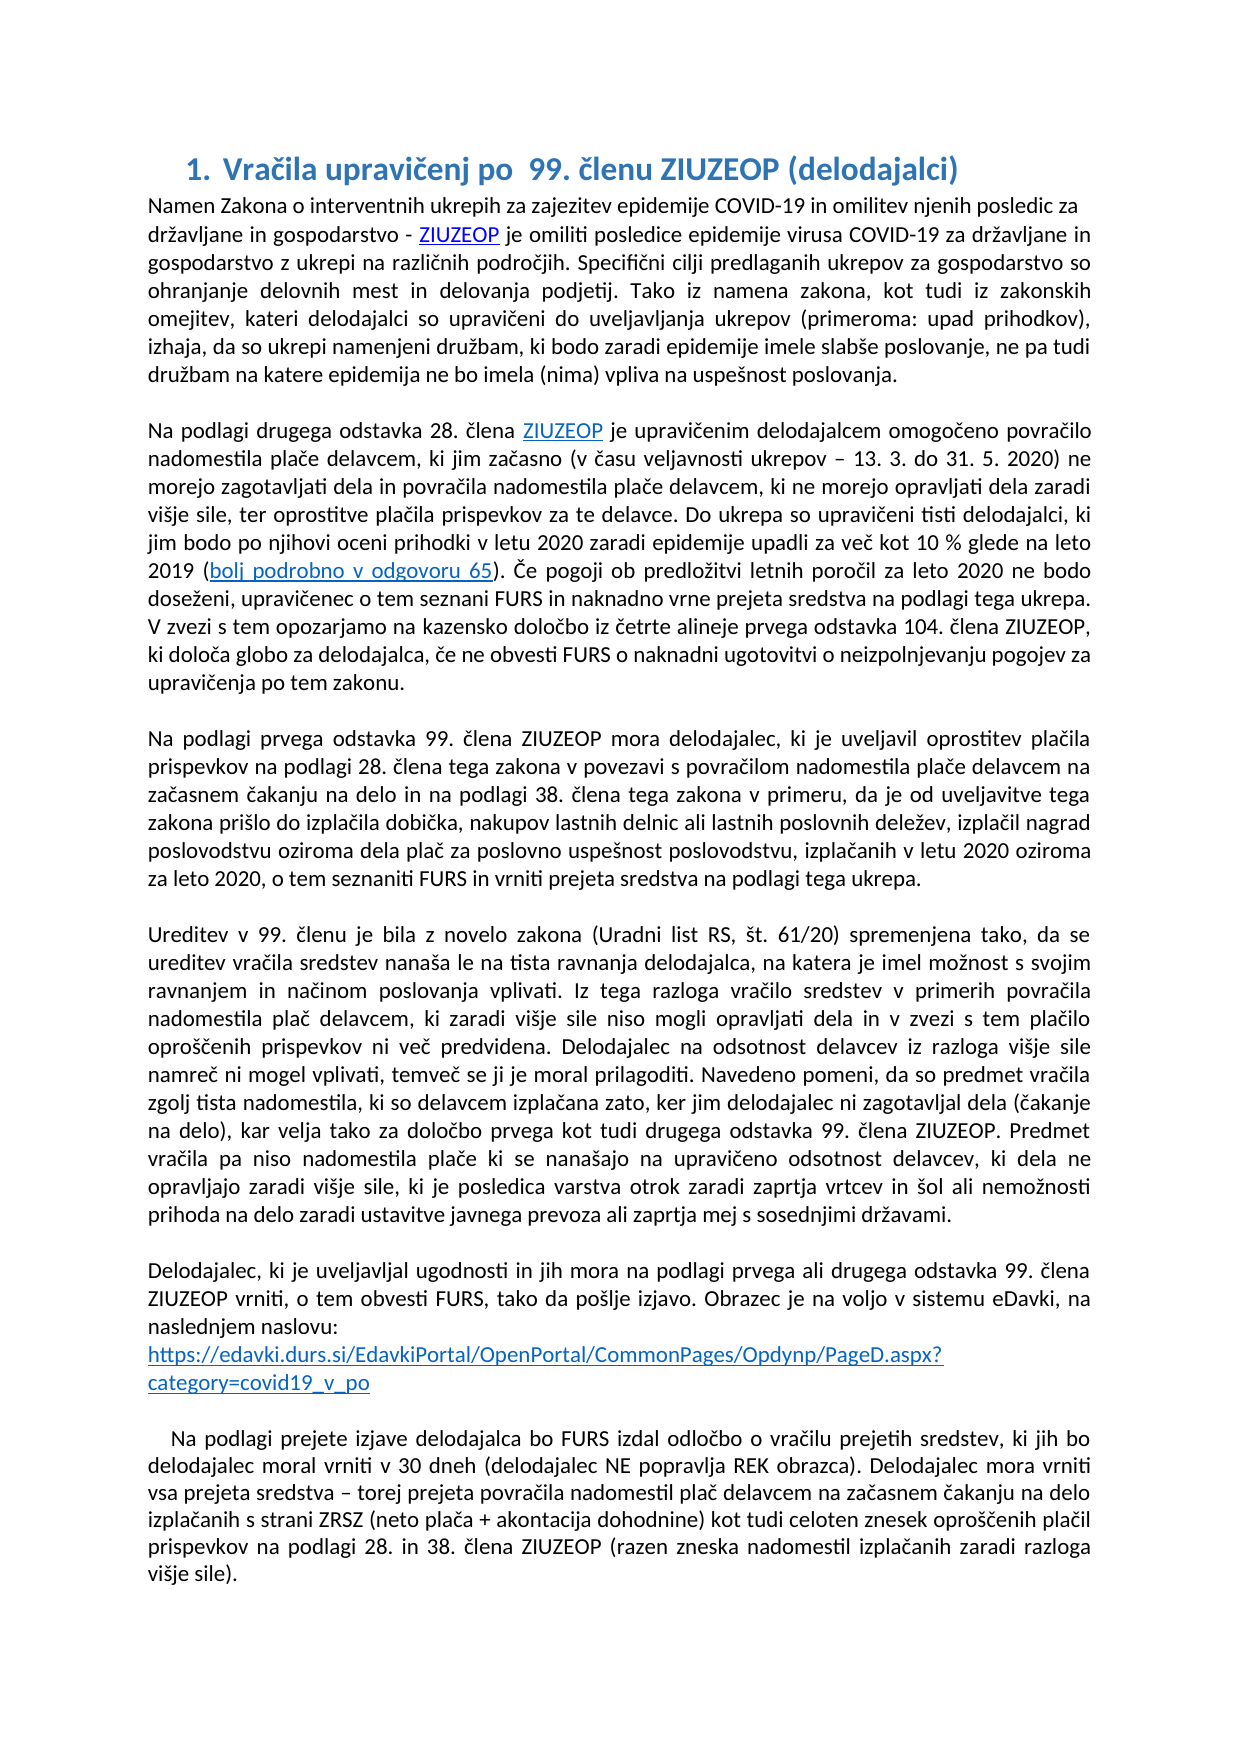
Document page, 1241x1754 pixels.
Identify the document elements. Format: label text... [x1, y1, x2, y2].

text Delodajalec, ki je uveljavljal ugodnosti in jih mora na podlagi prvega ali drugega odstavka 99. člena ZIUZEOP vrniti, o tem obvesti FURS, tako da pošlje izjavo. Obrazec je na voljo v sistemu eDavki, na naslednjem naslovu: [148, 1256, 1093, 1341]
text https://edavki.durs.si/EdavkiPortal/OpenPortal/CommonPages/Opdynp/PageD.aspx?category=covid19_v_po [148, 1341, 1093, 1397]
text Na podlagi prvega odstavka 99. člena ZIUZEOP mora delodajalec, ki je uveljavil oprostitev plačila prispevkov na podlagi 28. člena tega zakona v povezavi s povračilom nadomestila plače delavcem na začasnem čakanju na delo in na podlagi 38. člena tega zakona v primeru, da je od uveljavitve tega zakona prišlo do izplačila dobička, nakupov lastnih delnic ali lastnih poslovnih deležev, izplačil nagrad poslovodstvu oziroma dela plač za poslovno uspešnost poslovodstvu, izplačanih v letu 2020 oziroma za leto 2020, o tem seznaniti FURS in vrniti prejeta sredstva na podlagi tega ukrepa. [148, 724, 1093, 892]
text Namen Zakona o interventnih ukrepih za zajezitev epidemije COVID-19 in omilitev njenih posledic za [148, 192, 1093, 220]
text Na podlagi prejete izjave delodajalca bo FURS izdal odločbo o vračilu prejetih sredstev, ki jih bo delodajalec moral vrniti v 30 dneh (delodajalec NE popravlja REK obrazca). Delodajalec mora vrniti vsa prejeta sredstva – torej prejeta povračila nadomestil plač delavcem na začasnem čakanju na delo izplačanih s strani ZRSZ (neto plača + akontacija dohodnine) kot tudi celoten znesek oproščenih plačil prispevkov na podlagi 28. in 38. člena ZIUZEOP (razen zneska nadomestil izplačanih zaradi razloga višje sile). [101, 1424, 1093, 1587]
text Ureditev v 99. členu je bila z novelo zakona (Uradni list RS, št. 61/20) spremenjena tako, da se ureditev vračila sredstev nanaša le na tista ravnanja delodajalca, na katera je imel možnost s svojim ravnanjem in načinom poslovanja vplivati. Iz tega razloga vračilo sredstev v primerih povračila nadomestila plač delavcem, ki zaradi višje sile niso mogli opravljati dela in v zvezi s tem plačilo oproščenih prispevkov ni več predvidena. Delodajalec na odsotnost delavcev iz razloga višje sile namreč ni mogel vplivati, temveč se ji je moral prilagoditi. Navedeno pomeni, da so predmet vračila zgolj tista nadomestila, ki so delavcem izplačana zato, ker jim delodajalec ni zagotavljal dela (čakanje na delo), kar velja tako za določbo prvega kot tudi drugega odstavka 99. člena ZIUZEOP. Predmet vračila pa niso nadomestila plače ki se nanašajo na upravičeno odsotnost delavcev, ki dela ne opravljajo zaradi višje sile, ki je posledica varstva otrok zaradi zaprtja vrtcev in šol ali nemožnosti prihoda na delo zaradi ustavitve javnega prevoza ali zaprtja mej s sosednjimi državami. [148, 920, 1093, 1228]
subtitle Vračila upravičenj po 99. členu ZIUZEOP (delodajalci) [185, 148, 1093, 188]
text državljane in gospodarstvo - ZIUZEOP je omiliti posledice epidemije virusa COVID-19 za državljane in gospodarstvo z ukrepi na različnih področjih. Specifični cilji predlaganih ukrepov za gospodarstvo so ohranjanje delovnih mest in delovanja podjetij. Tako iz namena zakona, kot tudi iz zakonskih omejitev, kateri delodajalci so upravičeni do uveljavljanja ukrepov (primeroma: upad prihodkov), izhaja, da so ukrepi namenjeni družbam, ki bodo zaradi epidemije imele slabše poslovanje, ne pa tudi družbam na katere epidemija ne bo imela (nima) vpliva na uspešnost poslovanja. [148, 220, 1093, 388]
text Na podlagi drugega odstavka 28. člena ZIUZEOP je upravičenim delodajalcem omogočeno povračilo nadomestila plače delavcem, ki jim začasno (v času veljavnosti ukrepov – 13. 3. do 31. 5. 2020) ne morejo zagotavljati dela in povračila nadomestila plače delavcem, ki ne morejo opravljati dela zaradi višje sile, ter oprostitve plačila prispevkov za te delavce. Do ukrepa so upravičeni tisti delodajalci, ki jim bodo po njihovi oceni prihodki v letu 2020 zaradi epidemije upadli za več kot 10 % glede na leto 2019 (bolj podrobno v odgovoru 65). Če pogoji ob predložitvi letnih poročil za leto 2020 ne bodo doseženi, upravičenec o tem seznani FURS in naknadno vrne prejeta sredstva na podlagi tega ukrepa. V zvezi s tem opozarjamo na kazensko določbo iz četrte alineje prvega odstavka 104. člena ZIUZEOP, ki določa globo za delodajalca, če ne obvesti FURS o naknadni ugotovitvi o neizpolnjevanju pogojev za upravičenja po tem zakonu. [148, 416, 1093, 696]
